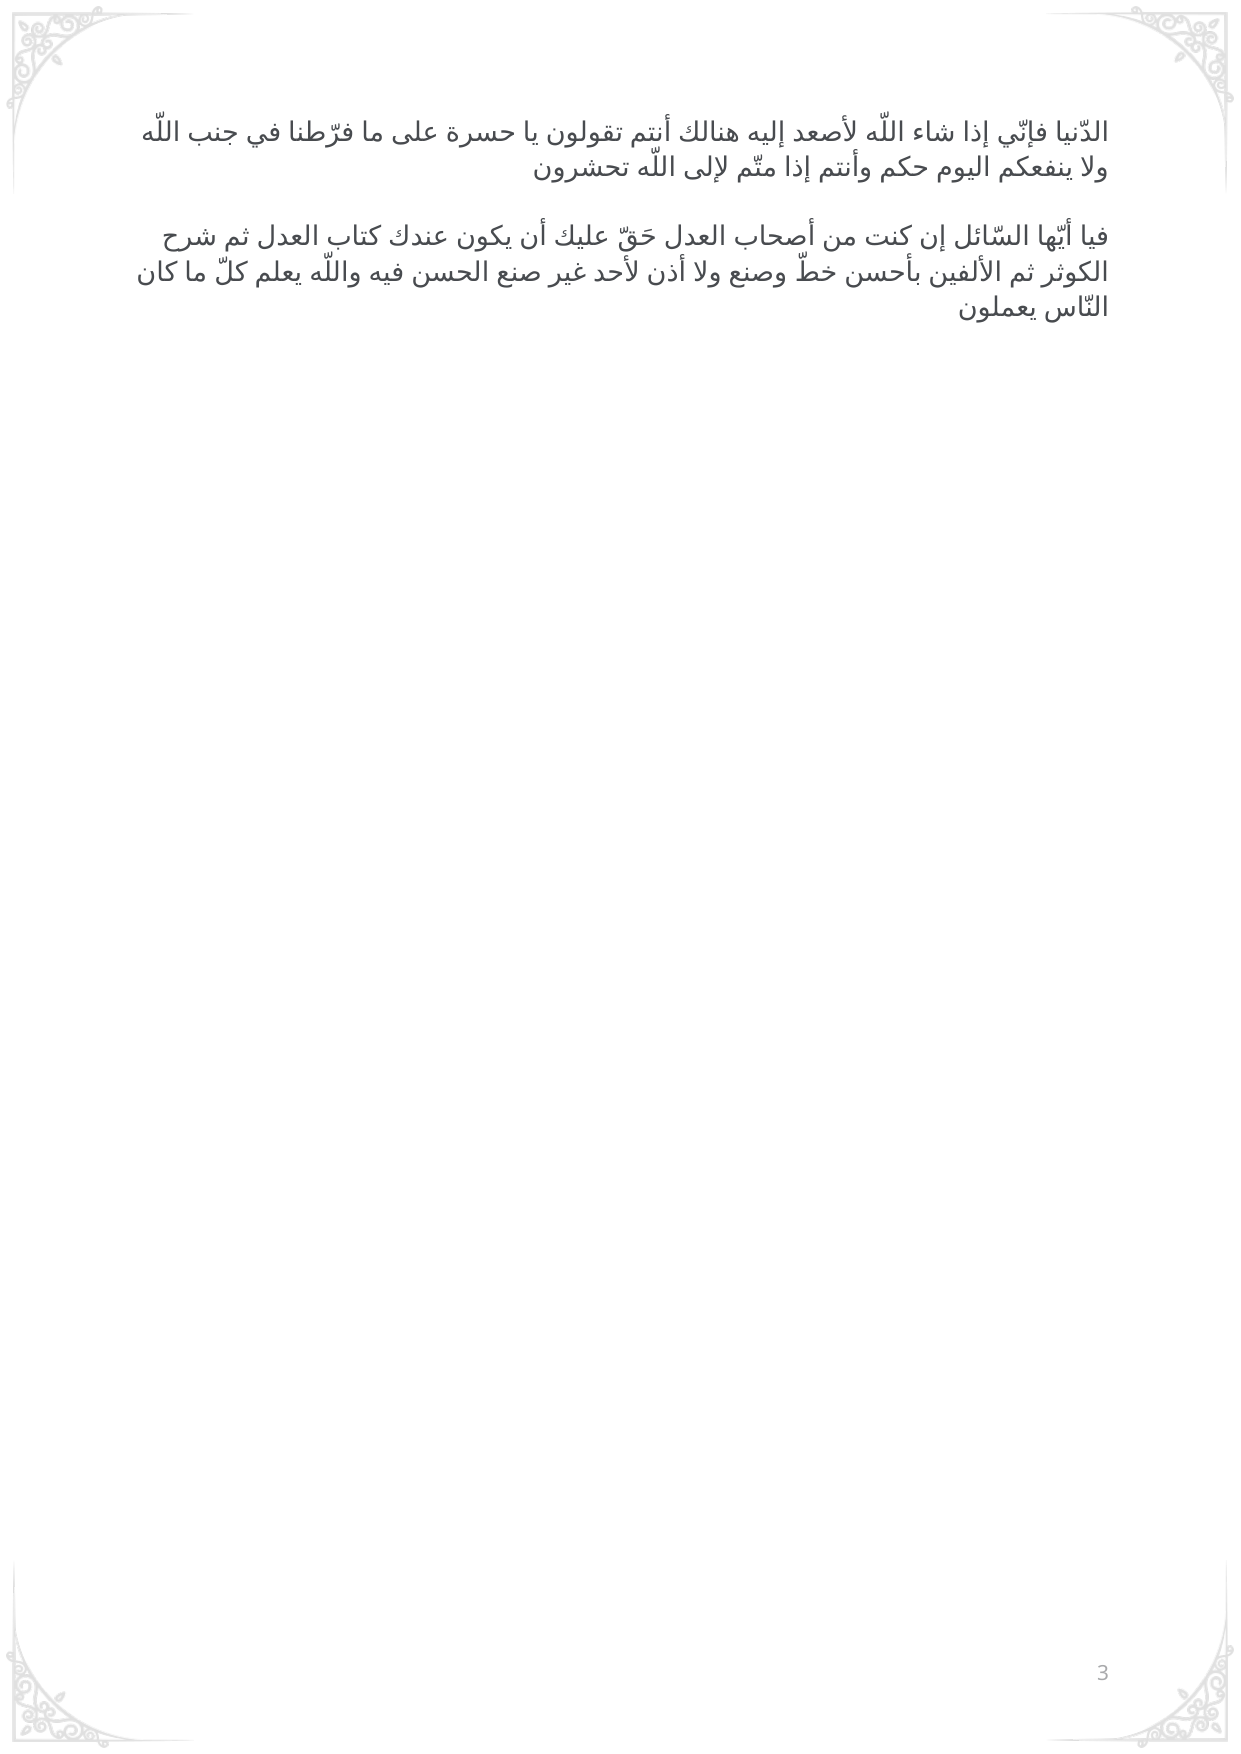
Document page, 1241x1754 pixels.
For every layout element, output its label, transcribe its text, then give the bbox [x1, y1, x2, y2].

picture [6, 1560, 194, 1748]
text فيا أيّها السّائل إن كنت من أصحاب العدل حَقّ عليك أن يكون عندك كتاب العدل ثم شرح الكوثر ثم الألفين بأحسن خطّ وصنع ولا أذن لأحد غير صنع الحسن فيه واللّه يعلم كلّ ما كان النّاس يعملون [131, 221, 1109, 328]
picture [1046, 1560, 1234, 1748]
picture [6, 6, 194, 194]
picture [1046, 6, 1234, 194]
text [131, 117, 1109, 188]
